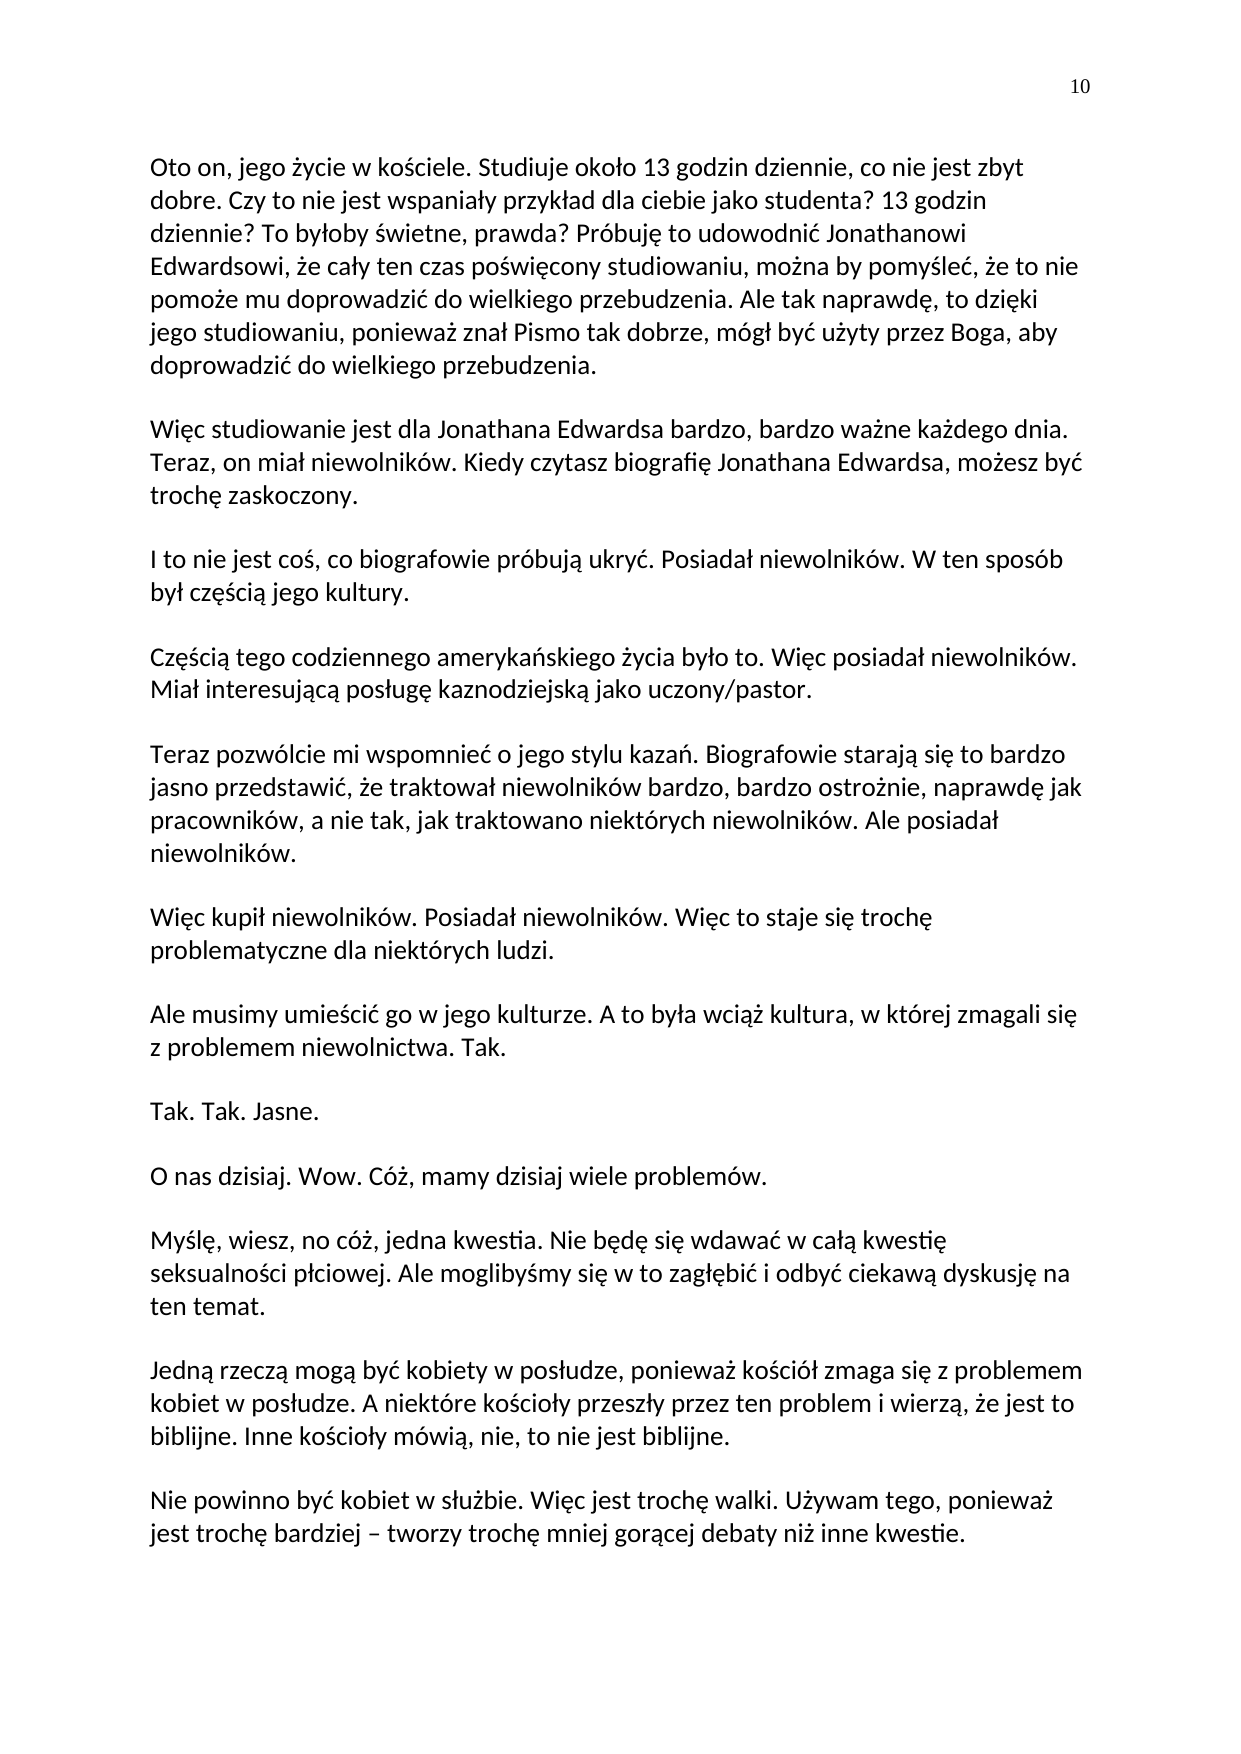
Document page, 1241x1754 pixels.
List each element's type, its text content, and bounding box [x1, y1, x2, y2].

text Więc studiowanie jest dla Jonathana Edwardsa bardzo, bardzo ważne każdego dnia. Teraz, on miał niewolników. Kiedy czytasz biografię Jonathana Edwardsa, możesz być trochę zaskoczony. [150, 412, 1090, 511]
text I to nie jest coś, co biografowie próbują ukryć. Posiadał niewolników. W ten sposób był częścią jego kultury. [150, 542, 1090, 608]
text Oto on, jego życie w kościele. Studiuje około 13 godzin dziennie, co nie jest zbyt dobre. Czy to nie jest wspaniały przykład dla ciebie jako studenta? 13 godzin dziennie? To byłoby świetne, prawda? Próbuję to udowodnić Jonathanowi Edwardsowi, że cały ten czas poświęcony studiowaniu, można by pomyśleć, że to nie pomoże mu doprowadzić do wielkiego przebudzenia. Ale tak naprawdę, to dzięki jego studiowaniu, ponieważ znał Pismo tak dobrze, mógł być użyty przez Boga, aby doprowadzić do wielkiego przebudzenia. [150, 150, 1090, 381]
text Nie powinno być kobiet w służbie. Więc jest trochę walki. Używam tego, ponieważ jest trochę bardziej – tworzy trochę mniej gorącej debaty niż inne kwestie. [150, 1483, 1090, 1549]
text O nas dzisiaj. Wow. Cóż, mamy dzisiaj wiele problemów. [150, 1159, 1090, 1192]
text Tak. Tak. Jasne. [150, 1094, 1090, 1127]
text Więc kupił niewolników. Posiadał niewolników. Więc to staje się trochę problematyczne dla niektórych ludzi. [150, 900, 1090, 966]
text Myślę, wiesz, no cóż, jedna kwestia. Nie będę się wdawać w całą kwestię seksualności płciowej. Ale moglibyśmy się w to zagłębić i odbyć ciekawą dyskusję na ten temat. [150, 1223, 1090, 1322]
text Teraz pozwólcie mi wspomnieć o jego stylu kazań. Biografowie starają się to bardzo jasno przedstawić, że traktował niewolników bardzo, bardzo ostrożnie, naprawdę jak pracowników, a nie tak, jak traktowano niektórych niewolników. Ale posiadał niewolników. [150, 737, 1090, 869]
text Częścią tego codziennego amerykańskiego życia było to. Więc posiadał niewolników. Miał interesującą posługę kaznodziejską jako uczony/pastor. [150, 640, 1090, 706]
text Ale musimy umieścić go w jego kulturze. A to była wciąż kultura, w której zmagali się z problemem niewolnictwa. Tak. [150, 997, 1090, 1063]
text Jedną rzeczą mogą być kobiety w posłudze, ponieważ kościół zmaga się z problemem kobiet w posłudze. A niektóre kościoły przeszły przez ten problem i wierzą, że jest to biblijne. Inne kościoły mówią, nie, to nie jest biblijne. [150, 1353, 1090, 1452]
